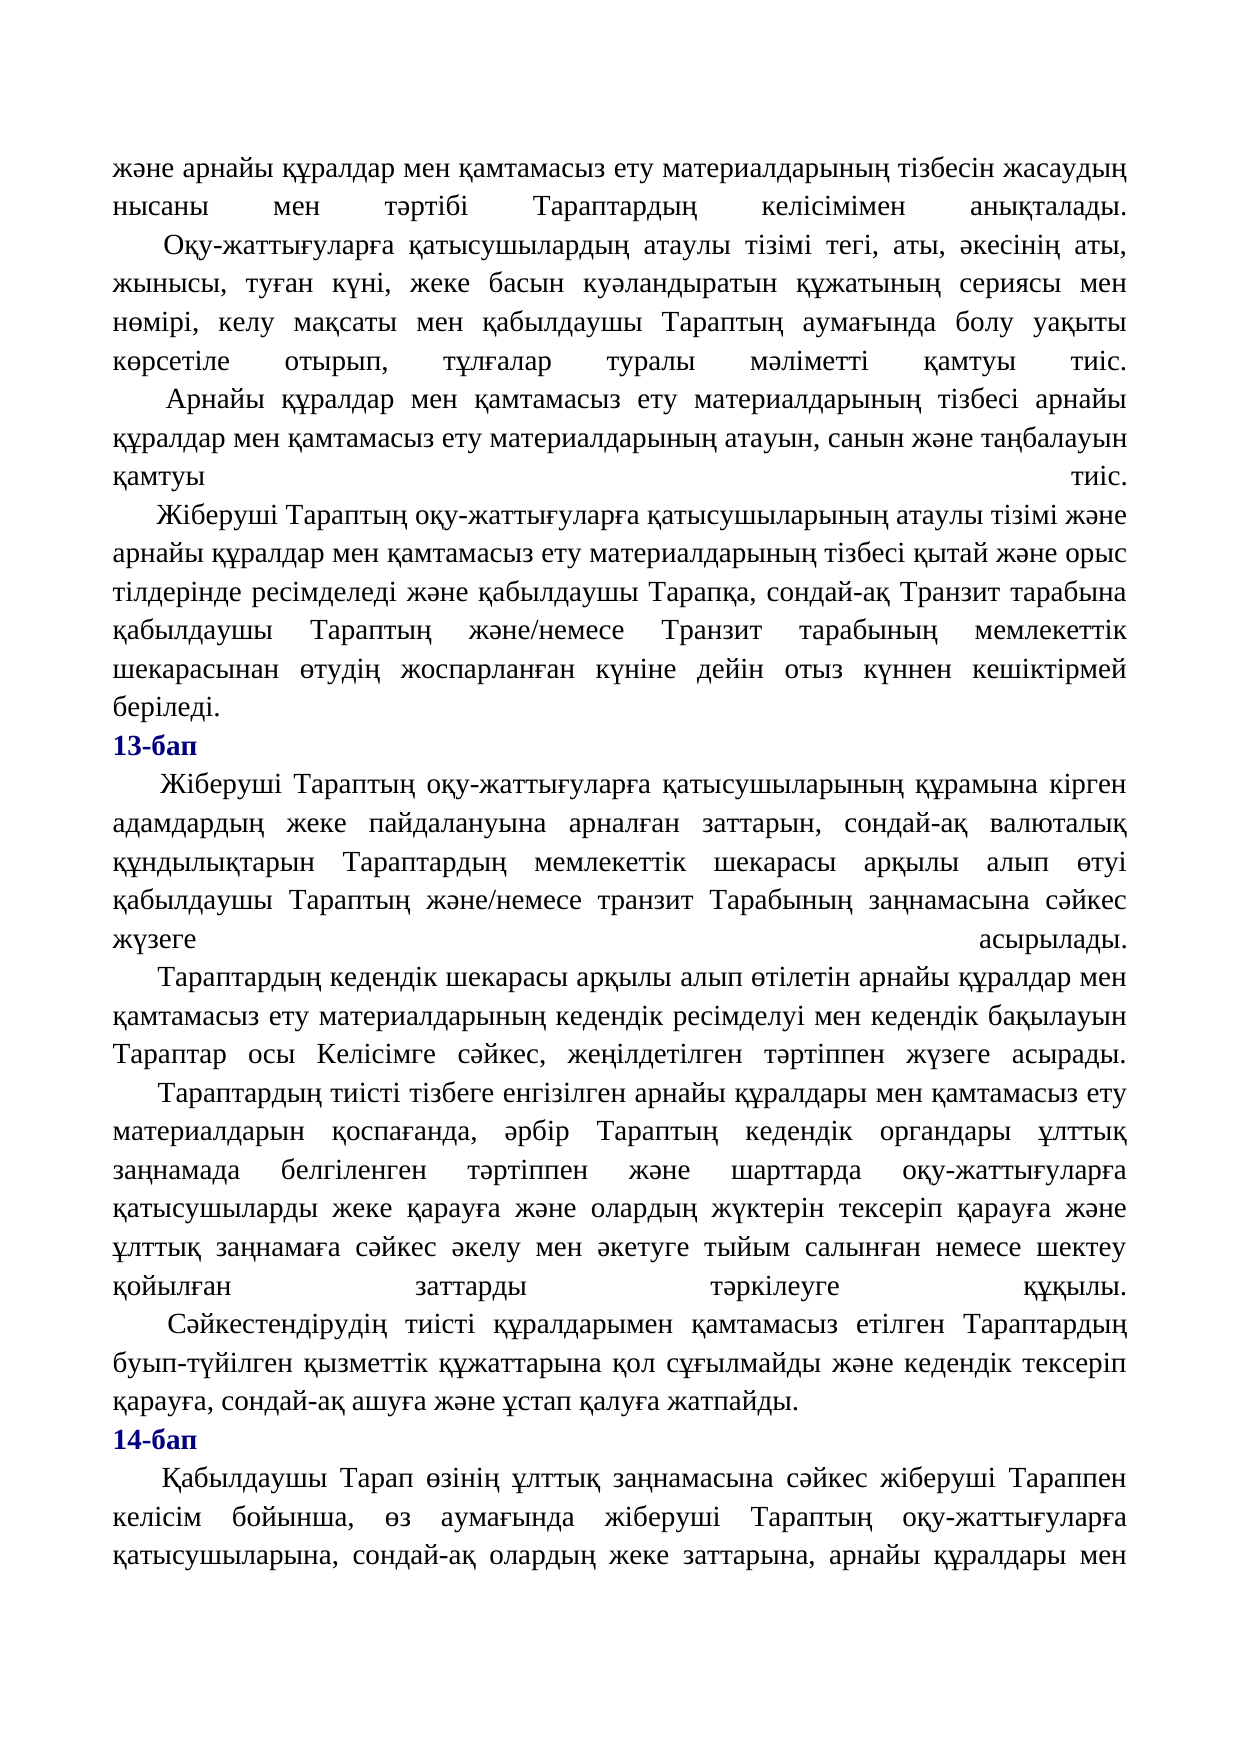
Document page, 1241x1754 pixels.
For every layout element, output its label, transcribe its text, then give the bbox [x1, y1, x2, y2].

text 13-бап [112, 728, 1128, 762]
text Жіберуші Тараптың оқу-жаттығуларға қатысушыларының құрамына кірген адамдардың жеке пайдалануына арналған заттарын, сондай-ақ валюталық құндылықтарын Тараптардың мемлекеттік шекарасы арқылы алып өтуі қабылдаушы Тараптың және/немесе транзит Тарабының заңнамасына сәйкес жүзеге асырылады. Тараптардың кедендік шекарасы арқылы алып өтілетін арнайы құралдар мен қамтамасыз ету материалдарының кедендік ресімделуі мен кедендік бақылауын Тараптар осы Келісімге сәйкес, жеңілдетілген тәртіппен жүзеге асырады. Тараптардың тиісті тізбеге енгізілген арнайы құралдары мен қамтамасыз ету материалдарын қоспағанда, әрбір Тараптың кедендік органдары ұлттық заңнамада белгіленген тәртіппен және шарттарда оқу-жаттығуларға қатысушыларды жеке қарауға және олардың жүктерін тексеріп қарауға және ұлттық заңнамаға сәйкес әкелу мен әкетуге тыйым салынған немесе шектеу қойылған заттарды тәркілеуге құқылы. Сәйкестендірудің тиісті құралдарымен қамтамасыз етілген Тараптардың буып-түйілген қызметтік құжаттарына қол сұғылмайды және кедендік тексеріп қарауға, сондай-ақ ашуға және ұстап қалуға жатпайды. [112, 767, 1128, 1417]
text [112, 1460, 1128, 1571]
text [112, 150, 1128, 723]
text 14-бап [112, 1422, 1128, 1455]
